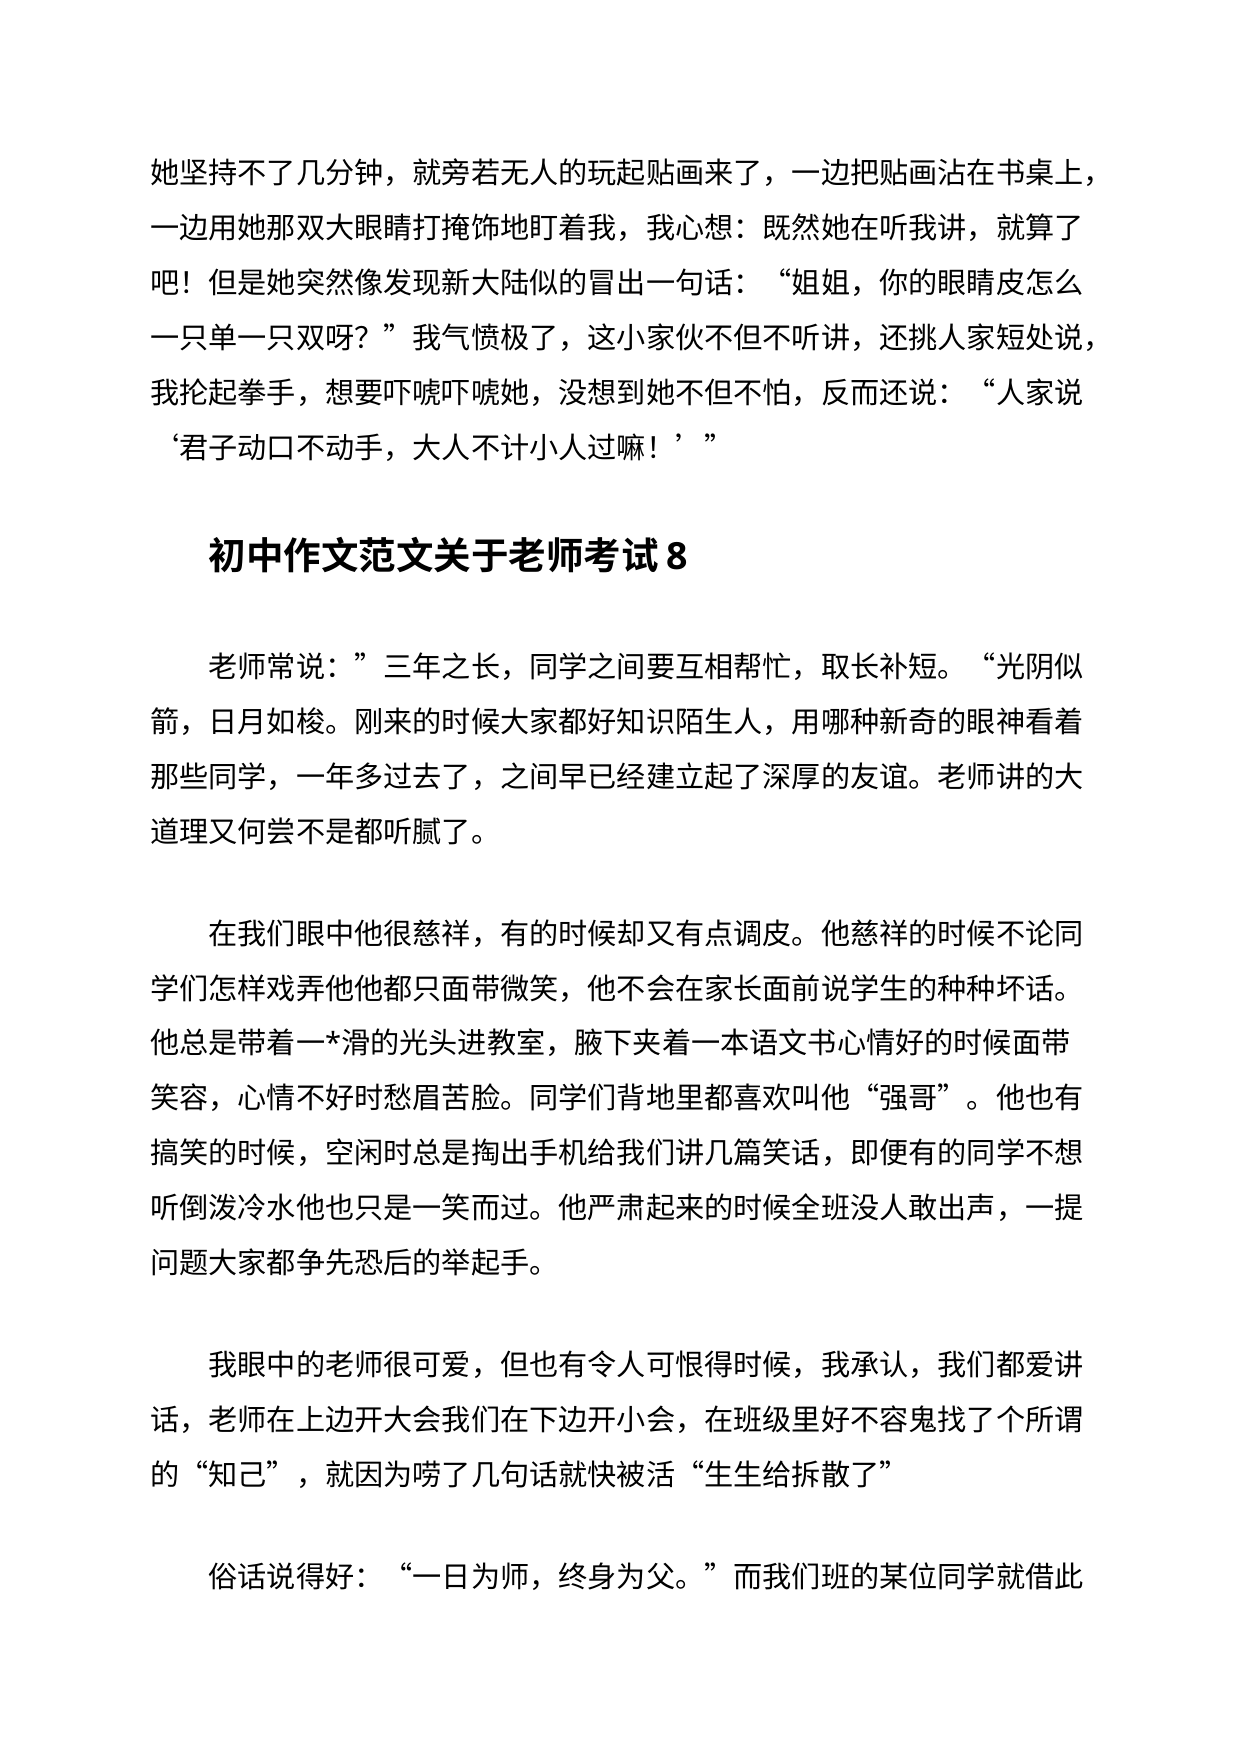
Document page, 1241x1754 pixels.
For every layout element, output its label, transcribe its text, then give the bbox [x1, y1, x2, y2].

text 老师常说：”三年之长，同学之间要互相帮忙，取长补短。“光阴似箭，日月如梭。刚来的时候大家都好知识陌生人，用哪种新奇的眼神看着那些同学，一年多过去了，之间早已经建立起了深厚的友谊。老师讲的大道理又何尝不是都听腻了。 [150, 644, 1090, 851]
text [150, 150, 1090, 467]
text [150, 1553, 1090, 1595]
text 初中作文范文关于老师考试8 [150, 526, 1090, 581]
text 在我们眼中他很慈祥，有的时候却又有点调皮。他慈祥的时候不论同学们怎样戏弄他他都只面带微笑，他不会在家长面前说学生的种种坏话。他总是带着一*滑的光头进教室，腋下夹着一本语文书心情好的时候面带笑容，心情不好时愁眉苦脸。同学们背地里都喜欢叫他“强哥”。他也有搞笑的时候，空闲时总是掏出手机给我们讲几篇笑话，即便有的同学不想听倒泼冷水他也只是一笑而过。他严肃起来的时候全班没人敢出声，一提问题大家都争先恐后的举起手。 [150, 910, 1090, 1282]
text 我眼中的老师很可爱，但也有令人可恨得时候，我承认，我们都爱讲话，老师在上边开大会我们在下边开小会，在班级里好不容鬼找了个所谓的“知己”，就因为唠了几句话就快被活“生生给拆散了” [150, 1342, 1090, 1494]
